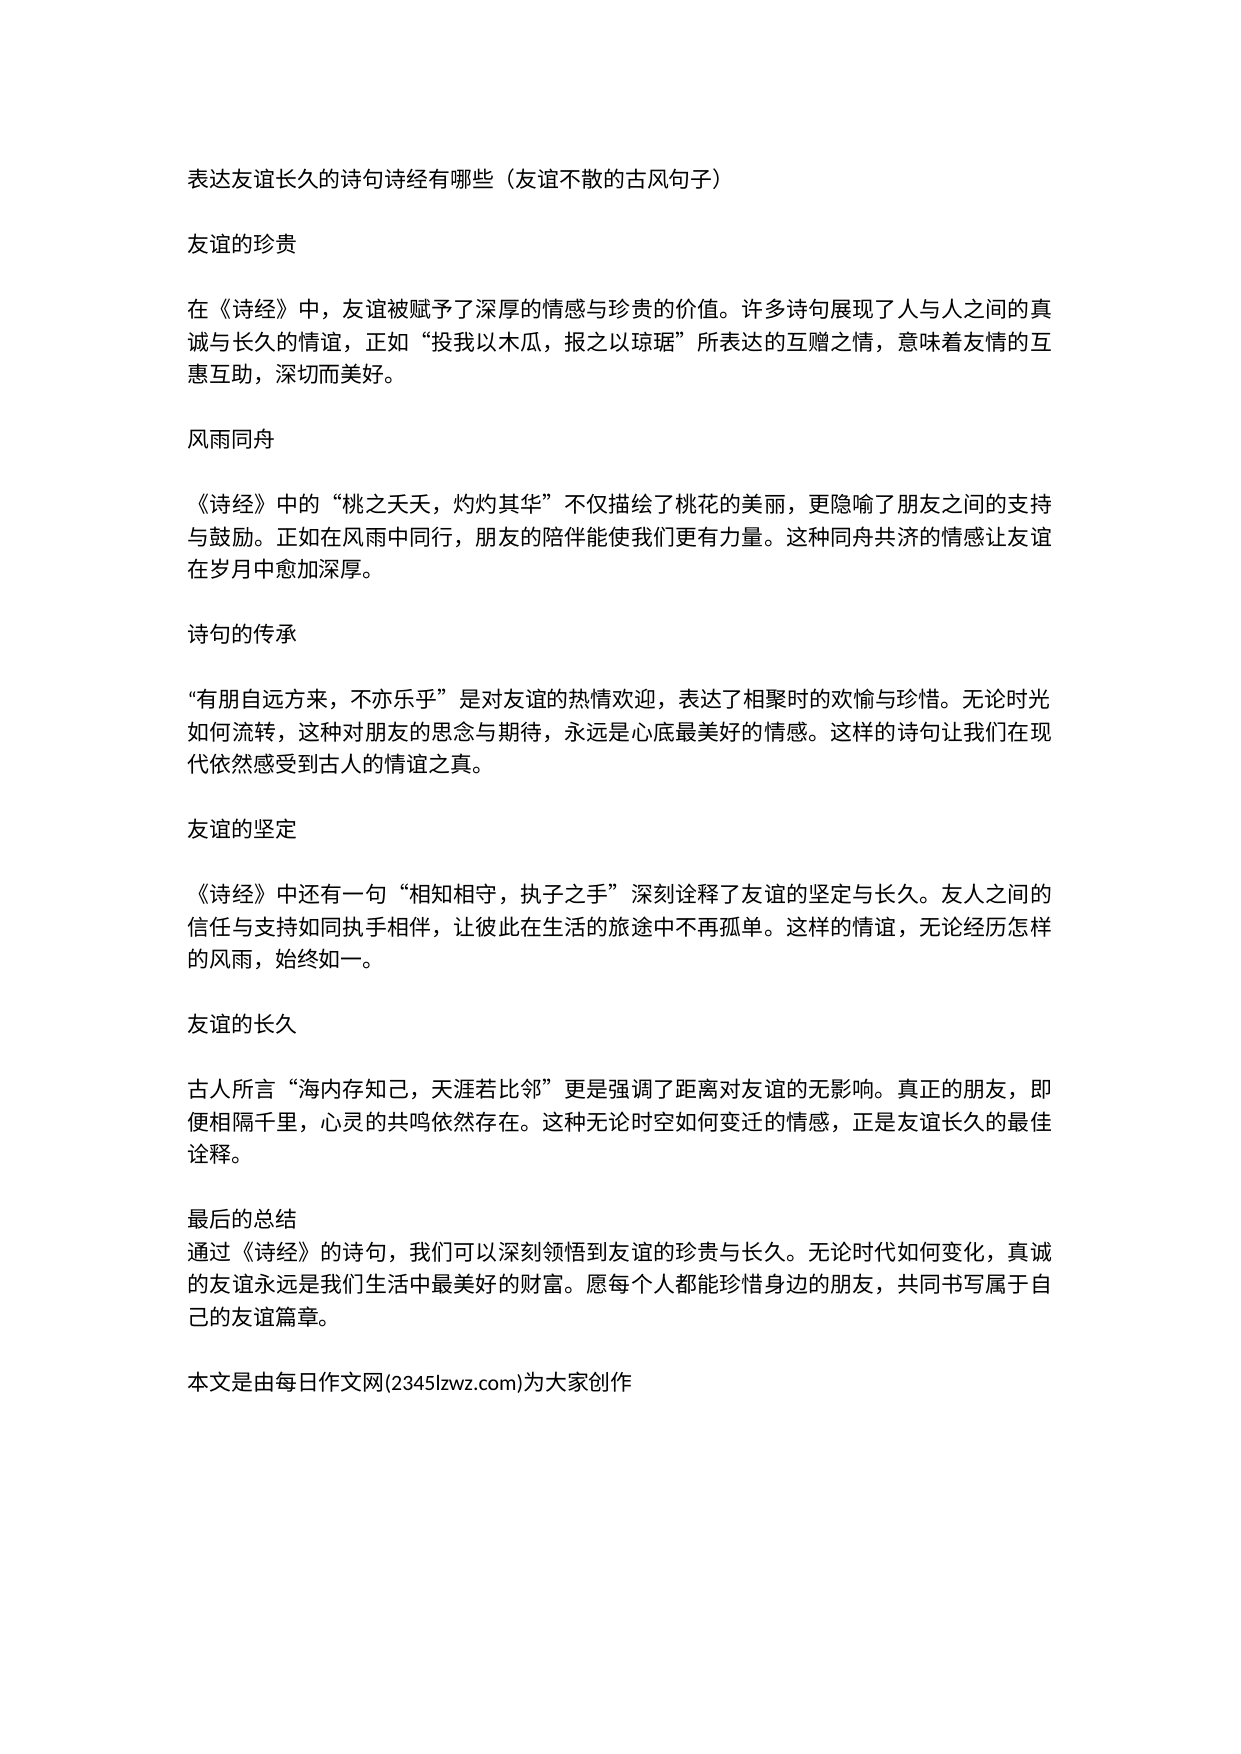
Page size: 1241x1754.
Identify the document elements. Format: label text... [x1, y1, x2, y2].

text 表达友谊长久的诗句诗经有哪些（友谊不散的古风句子） [187, 162, 1053, 194]
text 友谊的长久 [187, 1007, 1053, 1039]
text 风雨同舟 [187, 422, 1053, 454]
text “有朋自远方来，不亦乐乎”是对友谊的热情欢迎，表达了相聚时的欢愉与珍惜。无论时光如何流转，这种对朋友的思念与期待，永远是心底最美好的情感。这样的诗句让我们在现代依然感受到古人的情谊之真。 [187, 682, 1053, 779]
text 《诗经》中的“桃之夭夭，灼灼其华”不仅描绘了桃花的美丽，更隐喻了朋友之间的支持与鼓励。正如在风雨中同行，朋友的陪伴能使我们更有力量。这种同舟共济的情感让友谊在岁月中愈加深厚。 [187, 487, 1053, 584]
text 最后的总结 [187, 1202, 1053, 1234]
text 在《诗经》中，友谊被赋予了深厚的情感与珍贵的价值。许多诗句展现了人与人之间的真诚与长久的情谊，正如“投我以木瓜，报之以琼琚”所表达的互赠之情，意味着友情的互惠互助，深切而美好。 [187, 292, 1053, 389]
text 本文是由每日作文网(2345lzwz.com)为大家创作 [187, 1364, 1053, 1397]
text 古人所言“海内存知己，天涯若比邻”更是强调了距离对友谊的无影响。真正的朋友，即便相隔千里，心灵的共鸣依然存在。这种无论时空如何变迁的情感，正是友谊长久的最佳诠释。 [187, 1072, 1053, 1169]
text 通过《诗经》的诗句，我们可以深刻领悟到友谊的珍贵与长久。无论时代如何变化，真诚的友谊永远是我们生活中最美好的财富。愿每个人都能珍惜身边的朋友，共同书写属于自己的友谊篇章。 [187, 1234, 1053, 1332]
text 友谊的珍贵 [187, 227, 1053, 259]
text 诗句的传承 [187, 617, 1053, 649]
text 《诗经》中还有一句“相知相守，执子之手”深刻诠释了友谊的坚定与长久。友人之间的信任与支持如同执手相伴，让彼此在生活的旅途中不再孤单。这样的情谊，无论经历怎样的风雨，始终如一。 [187, 877, 1053, 974]
text 友谊的坚定 [187, 812, 1053, 844]
